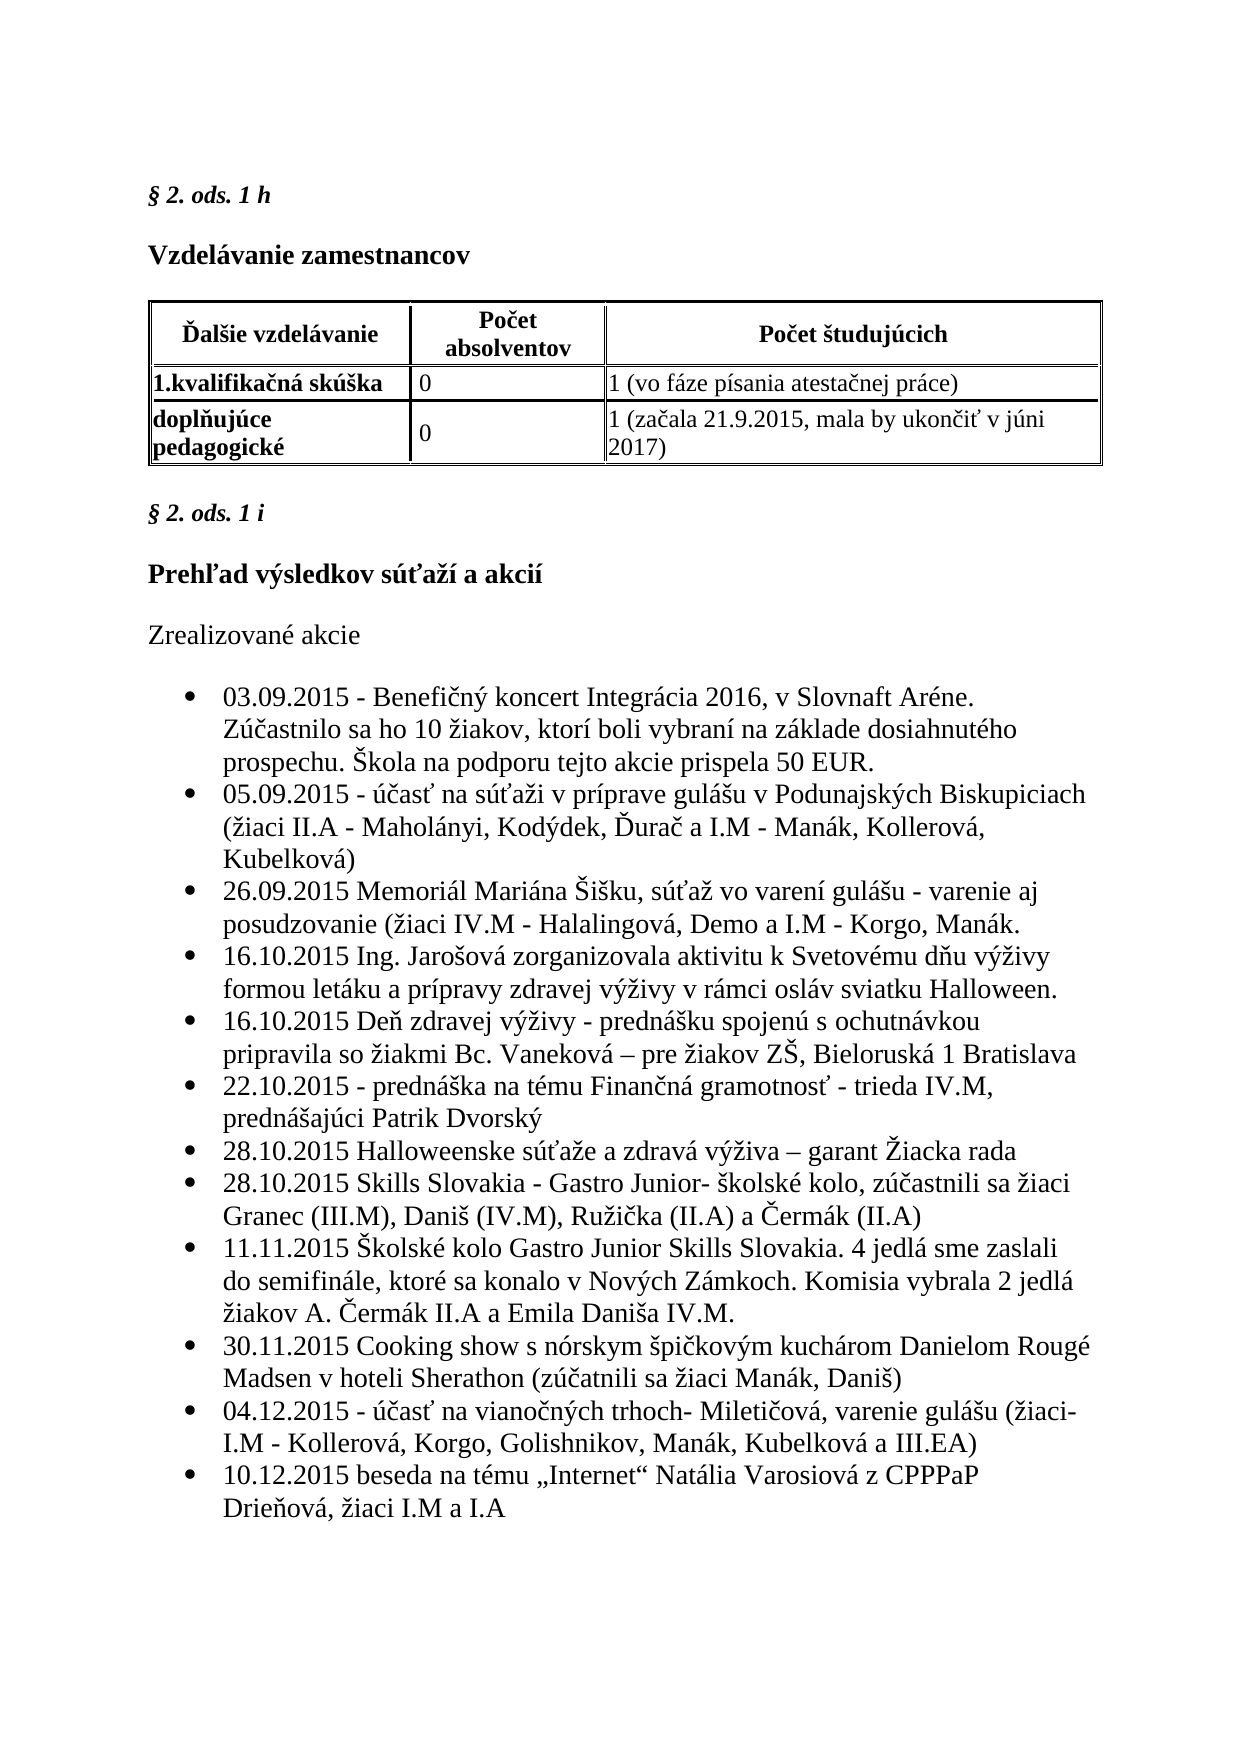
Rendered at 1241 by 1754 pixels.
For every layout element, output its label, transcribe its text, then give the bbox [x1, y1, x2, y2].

list 10.12.2015 beseda na tému „Internet“ Natália Varosiová z CPPPaP Drieňová, žiaci I.M a I.A [185, 1458, 1093, 1523]
text Vzdelávanie zamestnancov [148, 238, 1093, 271]
table_cell doplňujúce pedagogické [152, 399, 410, 463]
list 28.10.2015 Halloweenske súťaže a zdravá výživa – garant Žiacka rada [185, 1134, 1093, 1166]
list 03.09.2015 - Benefičný koncert Integrácia 2016, v Slovnaft Aréne. Zúčastnilo sa ho 10 žiakov, ktorí boli vybraní na základe dosiahnutého prospechu. Škola na podporu tejto akcie prispela 50 EUR. [185, 680, 1093, 777]
list 04.12.2015 - účasť na vianočných trhoch- Miletičová, varenie gulášu (žiaci- I.M - Kollerová, Korgo, Golishnikov, Manák, Kubelková a III.EA) [185, 1393, 1093, 1458]
table_cell 1.kvalifikačná skúška [150, 364, 410, 399]
table_cell 1 (vo fáze písania atestačnej práce) [606, 364, 1101, 399]
table_header Počet študujúcich [606, 303, 1100, 364]
text Prehľad výsledkov súťaží a akcií [148, 557, 1093, 589]
list 28.10.2015 Skills Slovakia - Gastro Junior- školské kolo, zúčastnili sa žiaci Granec (III.M), Daniš (IV.M), Ružička (II.A) a Čermák (II.A) [185, 1166, 1093, 1231]
table_header Ďalšie vzdelávanie [152, 303, 410, 364]
list 11.11.2015 Školské kolo Gastro Junior Skills Slovakia. 4 jedlá sme zaslali do semifinále, ktoré sa konalo v Nových Zámkoch. Komisia vybrala 2 jedlá žiakov A. Čermák II.A a Emila Daniša IV.M. [185, 1231, 1093, 1329]
list 30.11.2015 Cooking show s nórskym špičkovým kuchárom Danielom Rougé Madsen v hoteli Sherathon (zúčatnili sa žiaci Manák, Daniš) [185, 1329, 1093, 1393]
table_cell 0 [412, 367, 604, 399]
list 05.09.2015 - účasť na súťaži v príprave gulášu v Podunajských Biskupiciach (žiaci II.A - Maholányi, Kodýdek, Ďurač a I.M - Manák, Kollerová, Kubelková) [185, 777, 1093, 874]
text § 2. ods. 1 i [148, 495, 1093, 527]
text § 2. ods. 1 h [148, 177, 1093, 209]
list 16.10.2015 Deň zdravej výživy - prednášku spojenú s ochutnávkou pripravila so žiakmi Bc. Vaneková – pre žiakov ZŠ, Bieloruská 1 Bratislava [185, 1004, 1093, 1069]
list 26.09.2015 Memoriál Mariána Šišku, súťaž vo varení gulášu - varenie aj posudzovanie (žiaci IV.M - Halalingová, Demo a I.M - Korgo, Manák. [185, 874, 1093, 939]
list 16.10.2015 Ing. Jarošová zorganizovala aktivitu k Svetovému dňu výživy formou letáku a prípravy zdravej výživy v rámci osláv sviatku Halloween. [185, 939, 1093, 1004]
table_header Počet absolventov [410, 303, 606, 364]
list 22.10.2015 - prednáška na tému Finančná gramotnosť - trieda IV.M, prednášajúci Patrik Dvorský [185, 1069, 1093, 1134]
table_cell 0 [410, 402, 606, 463]
text Zrealizované akcie [148, 618, 1093, 651]
table_cell 1 (začala 21.9.2015, mala by ukončiť v júni 2017) [606, 399, 1100, 463]
